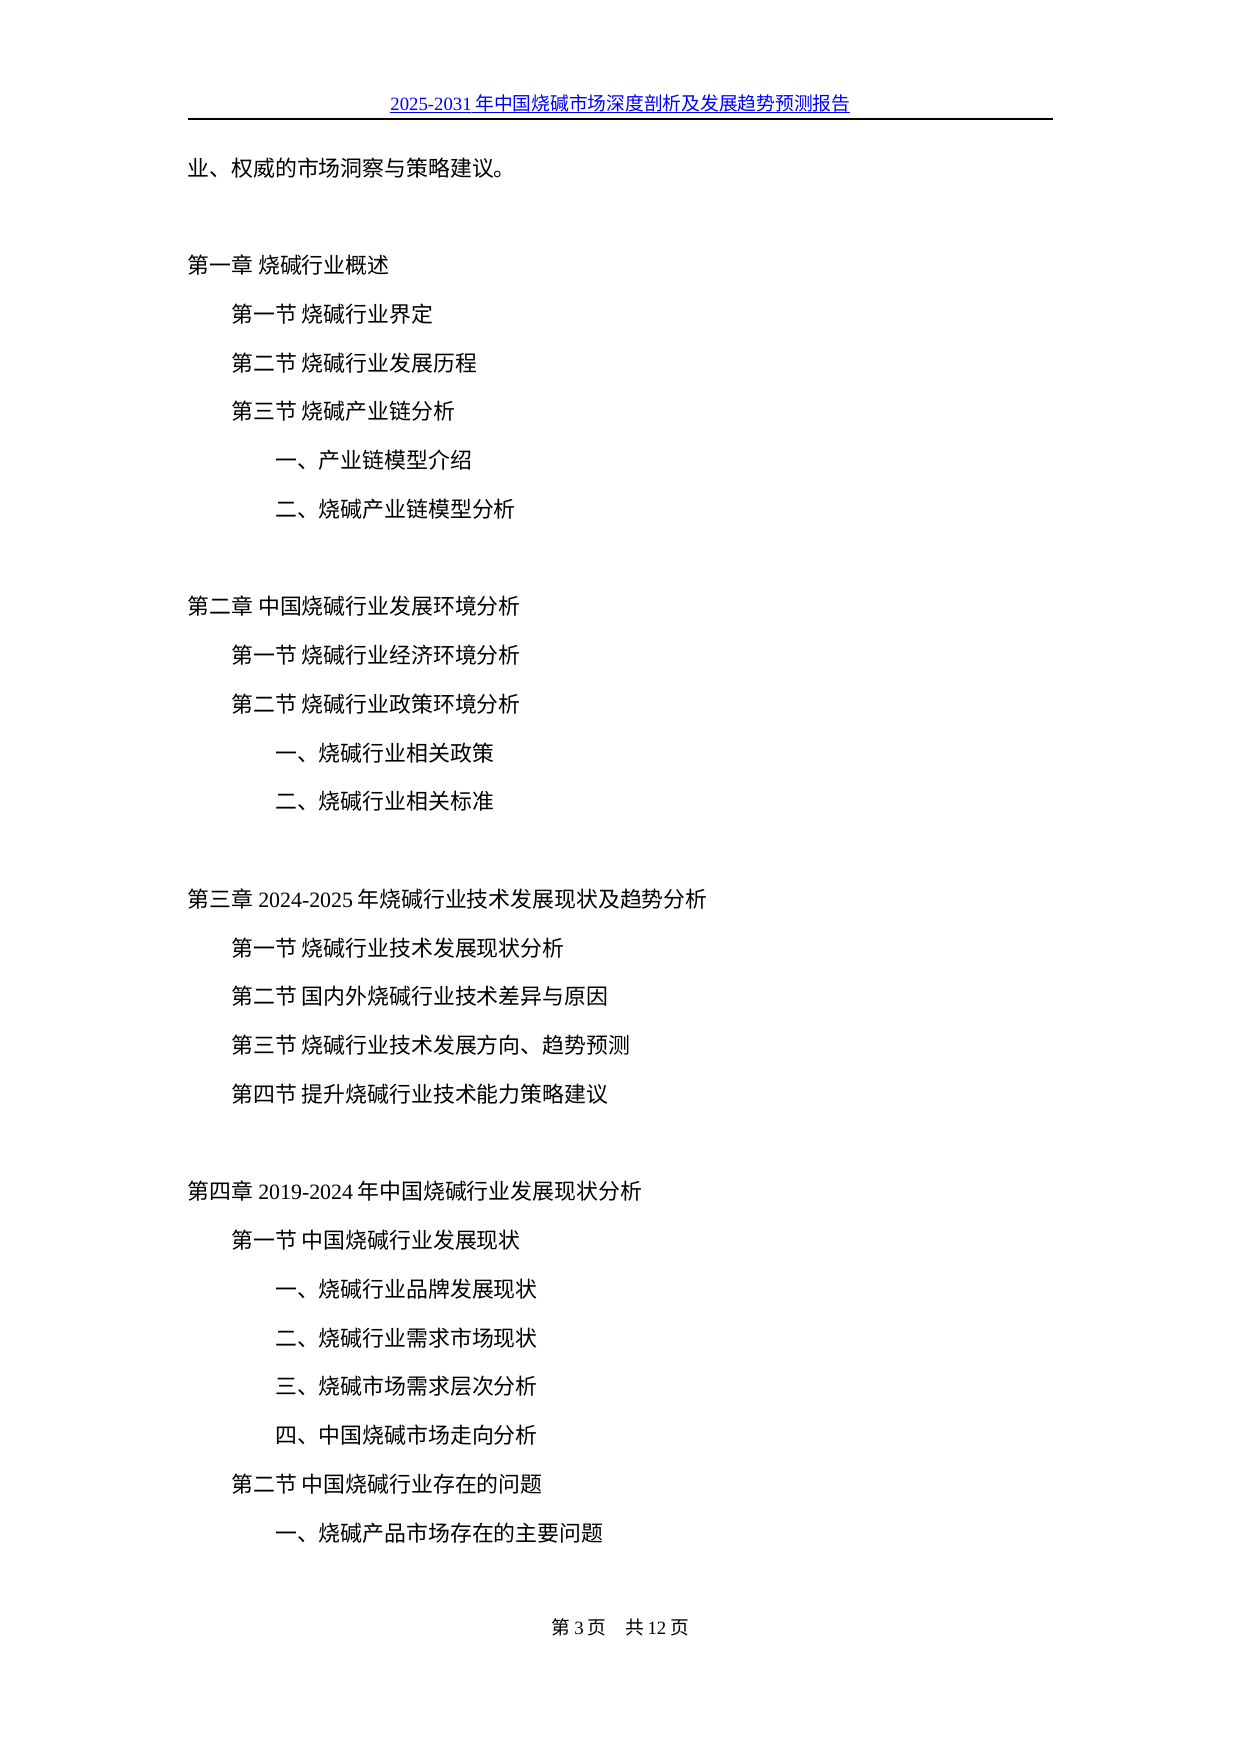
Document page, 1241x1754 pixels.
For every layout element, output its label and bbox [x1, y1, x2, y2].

text [187, 150, 1053, 1548]
